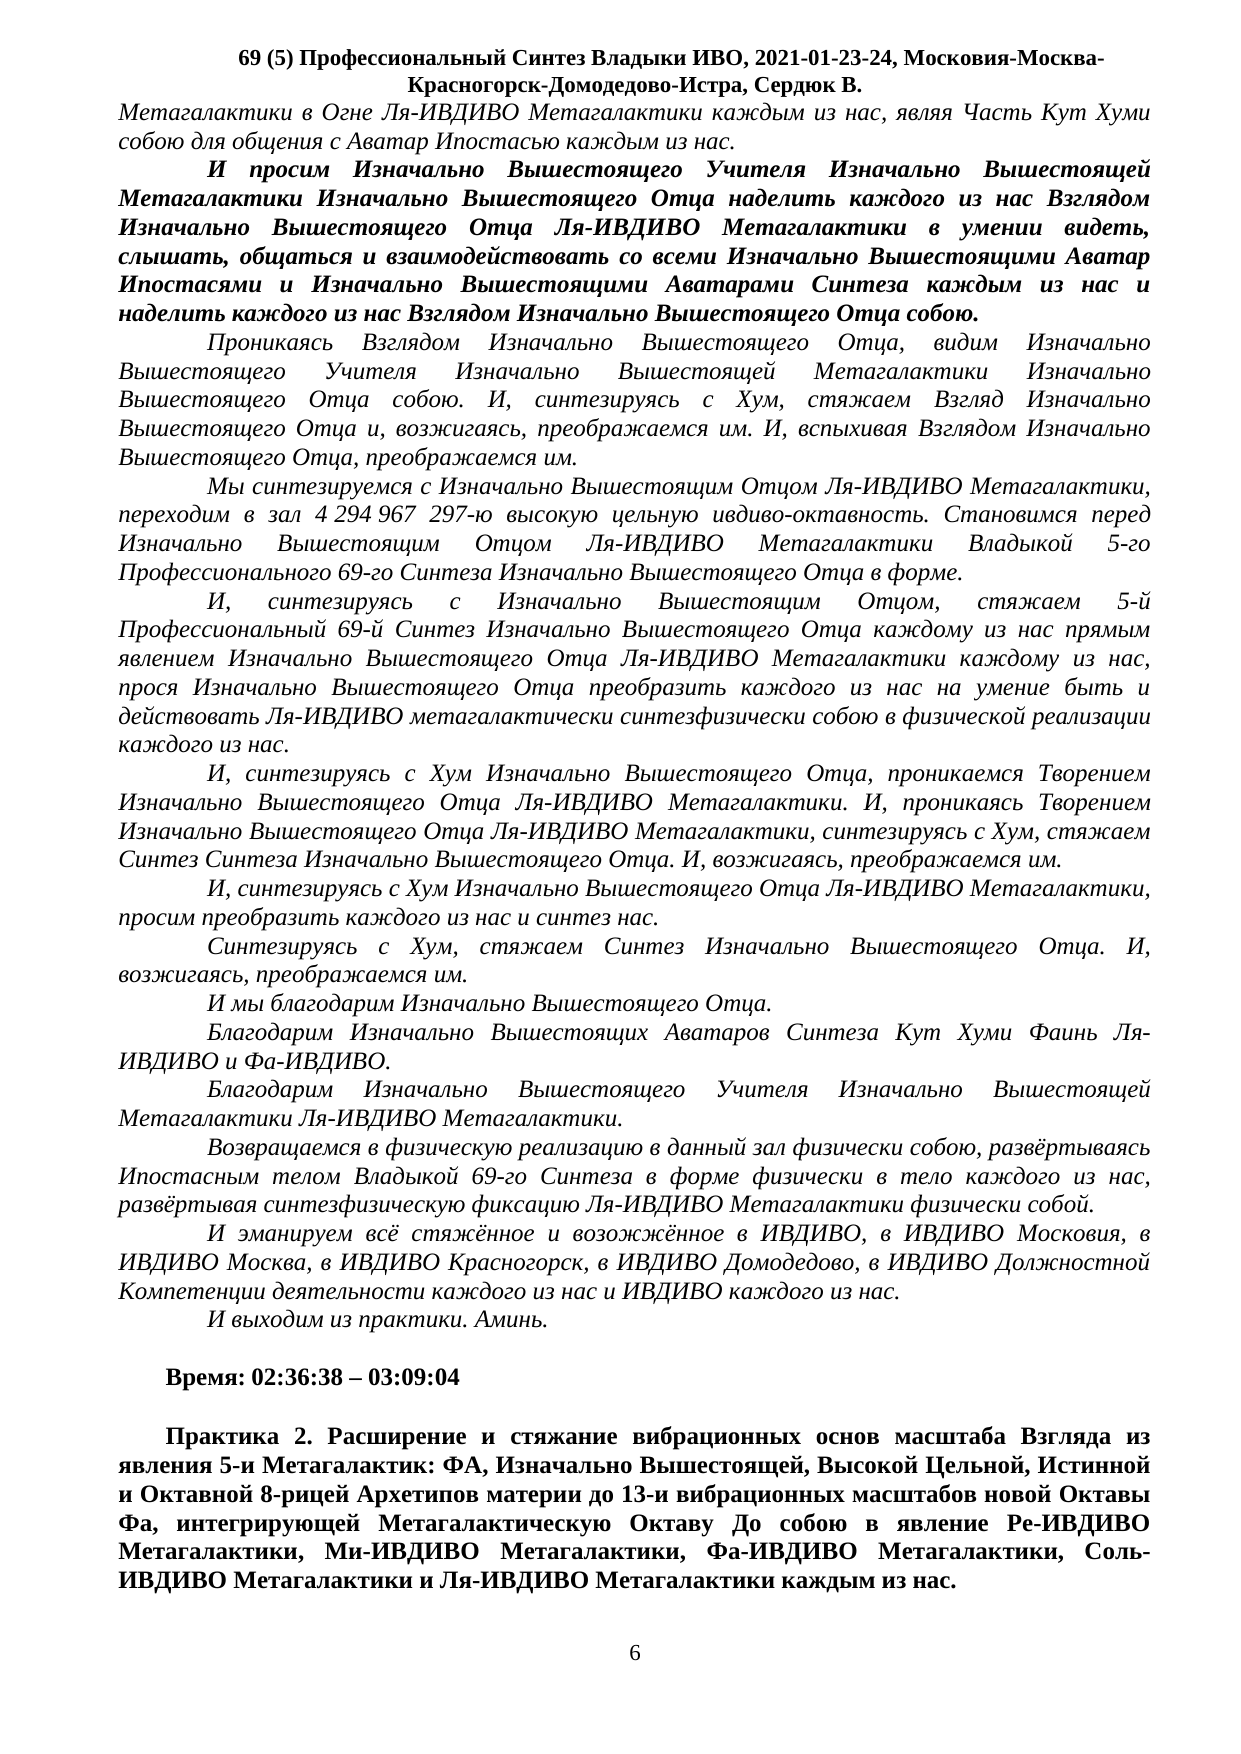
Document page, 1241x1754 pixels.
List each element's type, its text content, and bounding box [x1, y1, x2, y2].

text И эманируем всё стяжённое и возожжённое в ИВДИВО, в ИВДИВО Московия, в ИВДИВО Москва, в ИВДИВО Красногорск, в ИВДИВО Домодедово, в ИВДИВО Должностной Компетенции деятельности каждого из нас и ИВДИВО каждого из нас. [118, 1218, 1152, 1304]
text Благодарим Изначально Вышестоящих Аватаров Синтеза Кут Хуми Фаинь Ля-ИВДИВО и Фа-ИВДИВО. [118, 1017, 1152, 1074]
text И, синтезируясь с Изначально Вышестоящим Отцом, стяжаем 5-й Профессиональный 69-й Синтез Изначально Вышестоящего Отца каждому из нас прямым явлением Изначально Вышестоящего Отца Ля-ИВДИВО Метагалактики каждому из нас, прося Изначально Вышестоящего Отца преобразить каждого из нас на умение быть и действовать Ля-ИВДИВО метагалактически синтезфизически собою в физической реализации каждого из нас. [118, 586, 1152, 758]
text Возвращаемся в физическую реализацию в данный зал физически собою, развёртываясь Ипостасным телом Владыкой 69-го Синтеза в форме физически в тело каждого из нас, развёртывая синтезфизическую фиксацию Ля-ИВДИВО Метагалактики физически собой. [118, 1132, 1152, 1218]
text Проникаясь Взглядом Изначально Вышестоящего Отца, видим Изначально Вышестоящего Учителя Изначально Вышестоящей Метагалактики Изначально Вышестоящего Отца собою. И, синтезируясь с Хум, стяжаем Взгляд Изначально Вышестоящего Отца и, возжигаясь, преображаемся им. И, вспыхивая Взглядом Изначально Вышестоящего Отца, преображаемся им. [118, 327, 1152, 471]
text Практика 2. Расширение и стяжание вибрационных основ масштаба Взгляда из явления 5-и Метагалактик: ФА, Изначально Вышестоящей, Высокой Цельной, Истинной и Октавной 8-рицей Архетипов материи до 13-и вибрационных масштабов новой Октавы Фа, интегрирующей Метагалактическую Октаву До собою в явление Ре-ИВДИВО Метагалактики, Ми-ИВДИВО Метагалактики, Фа-ИВДИВО Метагалактики, Соль-ИВДИВО Метагалактики и Ля-ИВДИВО Метагалактики каждым из нас. [118, 1421, 1152, 1594]
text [118, 97, 1152, 154]
text И просим Изначально Вышестоящего Учителя Изначально Вышестоящей Метагалактики Изначально Вышестоящего Отца наделить каждого из нас Взглядом Изначально Вышестоящего Отца Ля-ИВДИВО Метагалактики в умении видеть, слышать, общаться и взаимодействовать со всеми Изначально Вышестоящими Аватар Ипостасями и Изначально Вышестоящими Аватарами Синтеза каждым из нас и наделить каждого из нас Взглядом Изначально Вышестоящего Отца собою. [118, 154, 1152, 327]
text И мы благодарим Изначально Вышестоящего Отца. [118, 988, 1152, 1017]
text Синтезируясь с Хум, стяжаем Синтез Изначально Вышестоящего Отца. И, возжигаясь, преображаемся им. [118, 931, 1152, 988]
text Мы синтезируемся с Изначально Вышестоящим Отцом Ля-ИВДИВО Метагалактики, переходим в зал 4 294 967 297-ю высокую цельную ивдиво-октавность. Становимся перед Изначально Вышестоящим Отцом Ля-ИВДИВО Метагалактики Владыкой 5-го Профессионального 69-го Синтеза Изначально Вышестоящего Отца в форме. [118, 471, 1152, 586]
text И, синтезируясь с Хум Изначально Вышестоящего Отца, проникаемся Творением Изначально Вышестоящего Отца Ля-ИВДИВО Метагалактики. И, проникаясь Творением Изначально Вышестоящего Отца Ля-ИВДИВО Метагалактики, синтезируясь с Хум, стяжаем Синтез Синтеза Изначально Вышестоящего Отца. И, возжигаясь, преображаемся им. [118, 758, 1152, 873]
text Время: 02:36:38 – 03:09:04 [118, 1362, 1152, 1391]
text Благодарим Изначально Вышестоящего Учителя Изначально Вышестоящей Метагалактики Ля-ИВДИВО Метагалактики. [118, 1074, 1152, 1132]
text И выходим из практики. Аминь. [118, 1304, 1152, 1333]
text И, синтезируясь с Хум Изначально Вышестоящего Отца Ля-ИВДИВО Метагалактики, просим преобразить каждого из нас и синтез нас. [118, 873, 1152, 931]
